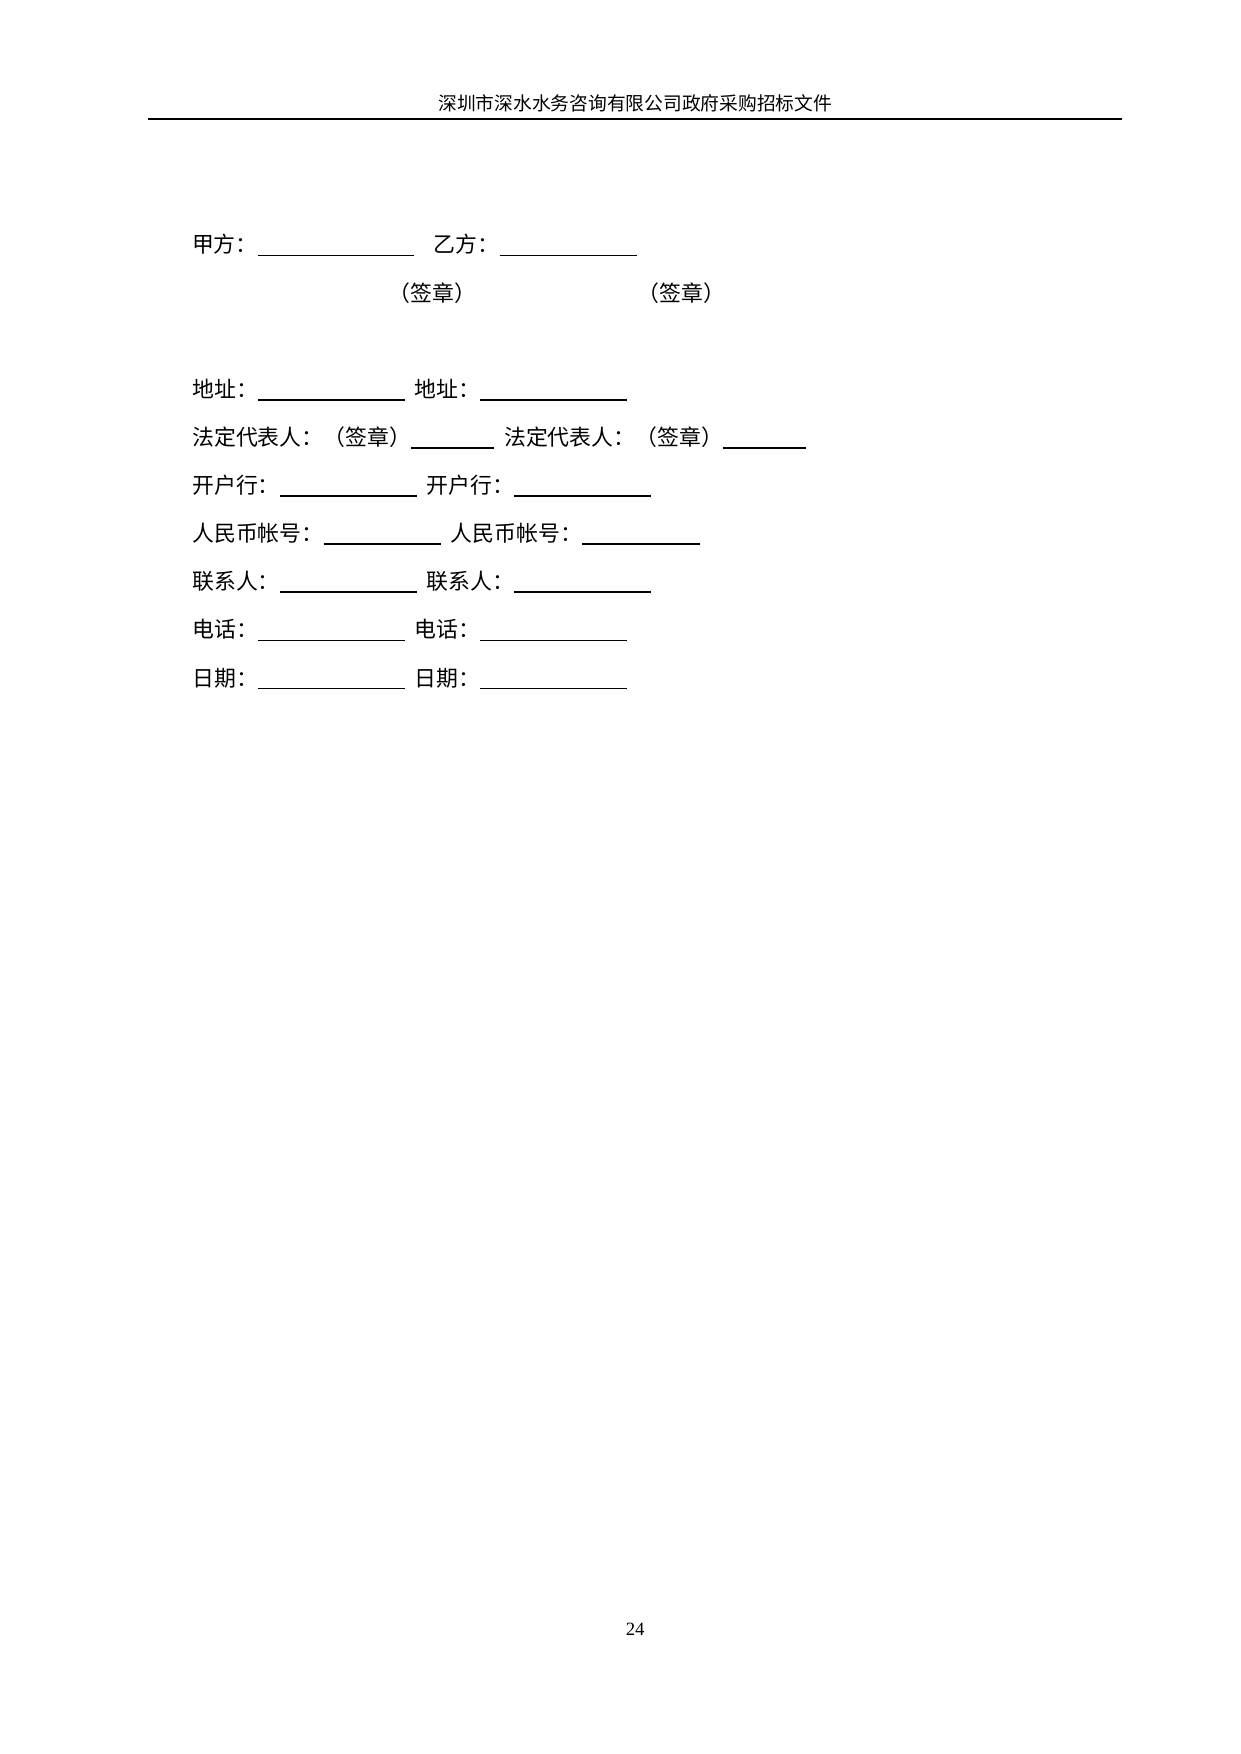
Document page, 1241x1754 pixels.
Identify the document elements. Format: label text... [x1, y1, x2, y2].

text 联系人： 联系人： [192, 556, 1122, 604]
text 地址： 地址： [192, 363, 1122, 412]
text 甲方： 乙方： [192, 219, 1122, 267]
text （签章） （签章） [192, 267, 1122, 315]
text 法定代表人：（签章） 法定代表人：（签章） [192, 412, 1122, 460]
text 电话： 电话： [192, 604, 1122, 652]
text 日期： 日期： [192, 652, 1122, 700]
text 人民币帐号： 人民币帐号： [192, 508, 1122, 556]
text 开户行： 开户行： [192, 460, 1122, 508]
